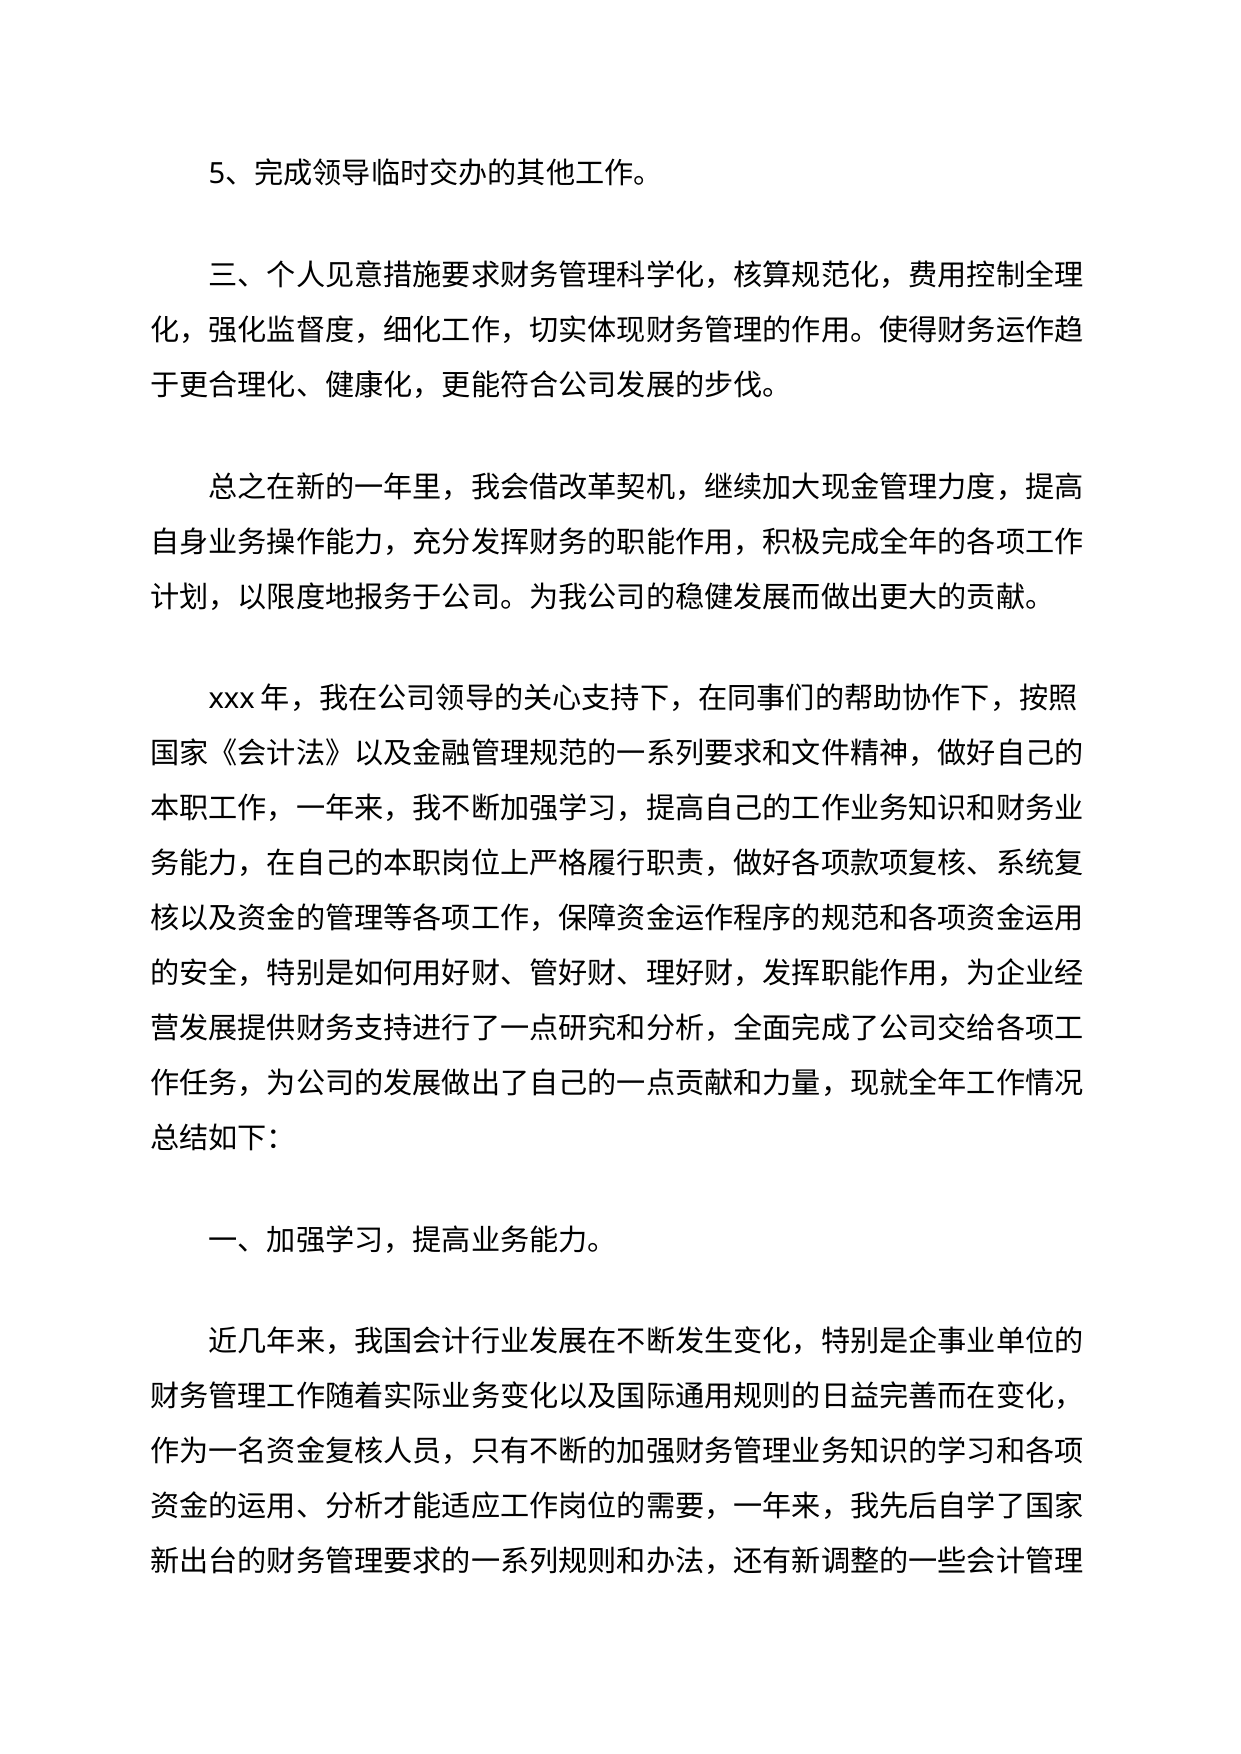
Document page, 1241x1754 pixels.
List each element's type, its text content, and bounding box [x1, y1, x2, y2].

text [150, 1318, 1090, 1580]
text 总之在新的一年里，我会借改革契机，继续加大现金管理力度，提高自身业务操作能力，充分发挥财务的职能作用，积极完成全年的各项工作计划，以限度地报务于公司。为我公司的稳健发展而做出更大的贡献。 [150, 463, 1090, 616]
text 三、个人见意措施要求财务管理科学化，核算规范化，费用控制全理化，强化监督度，细化工作，切实体现财务管理的作用。使得财务运作趋于更合理化、健康化，更能符合公司发展的步伐。 [150, 252, 1090, 404]
text xxx年，我在公司领导的关心支持下，在同事们的帮助协作下，按照国家《会计法》以及金融管理规范的一系列要求和文件精神，做好自己的本职工作，一年来，我不断加强学习，提高自己的工作业务知识和财务业务能力，在自己的本职岗位上严格履行职责，做好各项款项复核、系统复核以及资金的管理等各项工作，保障资金运作程序的规范和各项资金运用的安全，特别是如何用好财、管好财、理好财，发挥职能作用，为企业经营发展提供财务支持进行了一点研究和分析，全面完成了公司交给各项工作任务，为公司的发展做出了自己的一点贡献和力量，现就全年工作情况总结如下： [150, 675, 1090, 1157]
text 5、完成领导临时交办的其他工作。 [150, 150, 1090, 192]
text 一、加强学习，提高业务能力。 [150, 1216, 1090, 1258]
